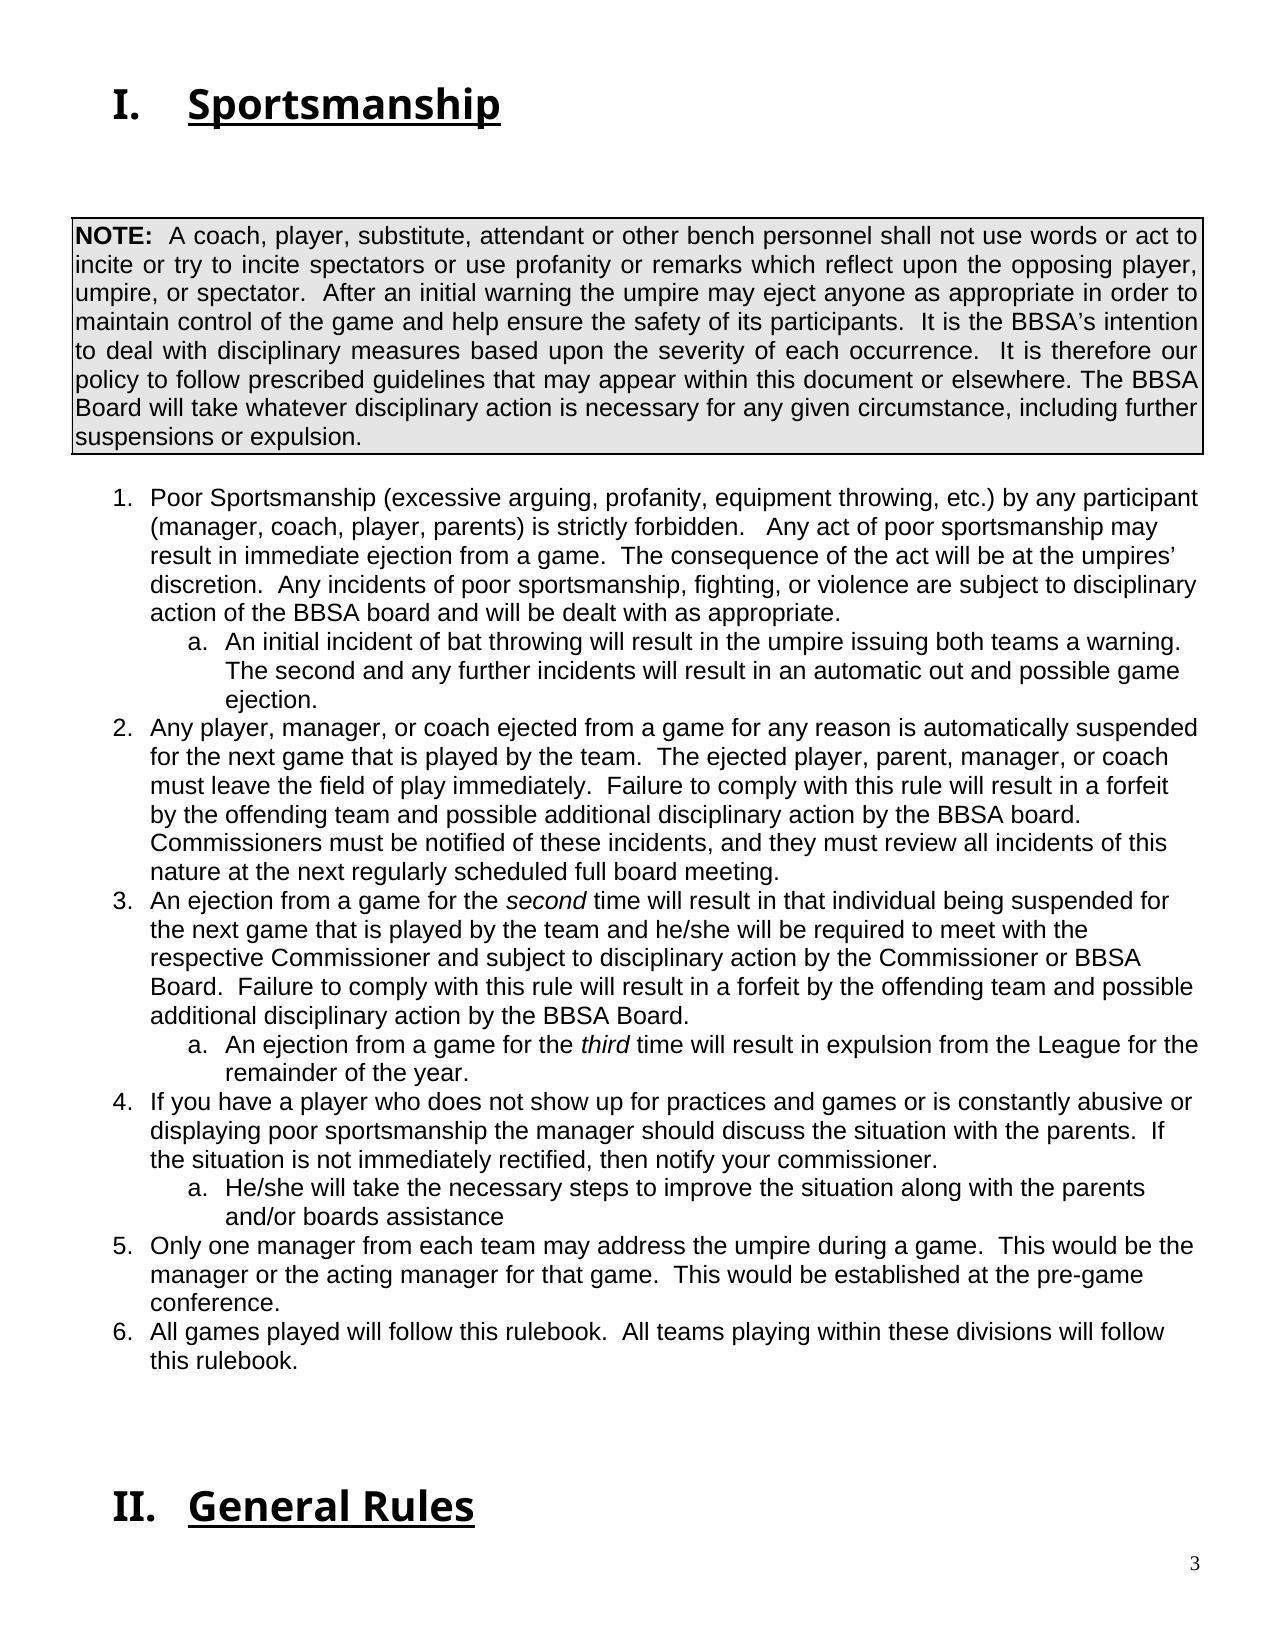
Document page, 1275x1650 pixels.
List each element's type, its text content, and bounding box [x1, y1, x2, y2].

list An ejection from a game for the third time will result in expulsion from the League for the remainder of the year. [187, 1029, 1200, 1087]
list An initial incident of bat throwing will result in the umpire issuing both teams a warning. The second and any further incidents will result in an automatic out and possible game ejection. [187, 627, 1200, 713]
list Poor Sportsmanship (excessive arguing, profanity, equipment throwing, etc.) by any participant (manager, coach, player, parents) is strictly forbidden. Any act of poor sportsmanship may result in immediate ejection from a game. The consequence of the act will be at the umpires’ discretion. Any incidents of poor sportsmanship, fighting, or violence are subject to disciplinary action of the BBSA board and will be dealt with as appropriate. [112, 483, 1200, 627]
list An ejection from a game for the second time will result in that individual being suspended for the next game that is played by the team and he/she will be required to meet with the respective Commissioner and subject to disciplinary action by the Commissioner or BBSA Board. Failure to comply with this rule will result in a forfeit by the offending team and possible additional disciplinary action by the BBSA Board. [112, 886, 1200, 1029]
list If you have a player who does not show up for practices and games or is constantly abusive or displaying poor sportsmanship the manager should discuss the situation with the parents. If the situation is not immediately rectified, then notify your commissioner. [112, 1087, 1200, 1173]
list Only one manager from each team may address the umpire during a game. This would be the manager or the acting manager for that game. This would be established at the pre-game conference. [112, 1231, 1200, 1317]
list He/she will take the necessary steps to improve the situation along with the parents and/or boards assistance [187, 1173, 1200, 1231]
list Any player, manager, or coach ejected from a game for any reason is automatically suspended for the next game that is played by the team. The ejected player, parent, manager, or coach must leave the field of play immediately. Failure to comply with this rule will result in a forfeit by the offending team and possible additional disciplinary action by the BBSA board. Commissioners must be notified of these incidents, and they must review all incidents of this nature at the next regularly scheduled full board meeting. [112, 713, 1200, 886]
list General Rules [112, 1477, 1200, 1533]
list All games played will follow this rulebook. All teams playing within these divisions will follow this rulebook. [112, 1317, 1200, 1374]
list Sportsmanship [112, 75, 1200, 132]
text NOTE: A coach, player, substitute, attendant or other bench personnel shall not use words or act to incite or try to incite spectators or use profanity or remarks which reflect upon the opposing player, umpire, or spectator. After an initial warning the umpire may eject anyone as appropriate in order to maintain control of the game and help ensure the safety of its participants. It is the BBSA’s intention to deal with disciplinary measures based upon the severity of each occurrence. It is therefore our policy to follow prescribed guidelines that may appear within this document or elsewhere. The BBSA Board will take whatever disciplinary action is necessary for any given circumstance, including further suspensions or expulsion. [73, 219, 1202, 453]
